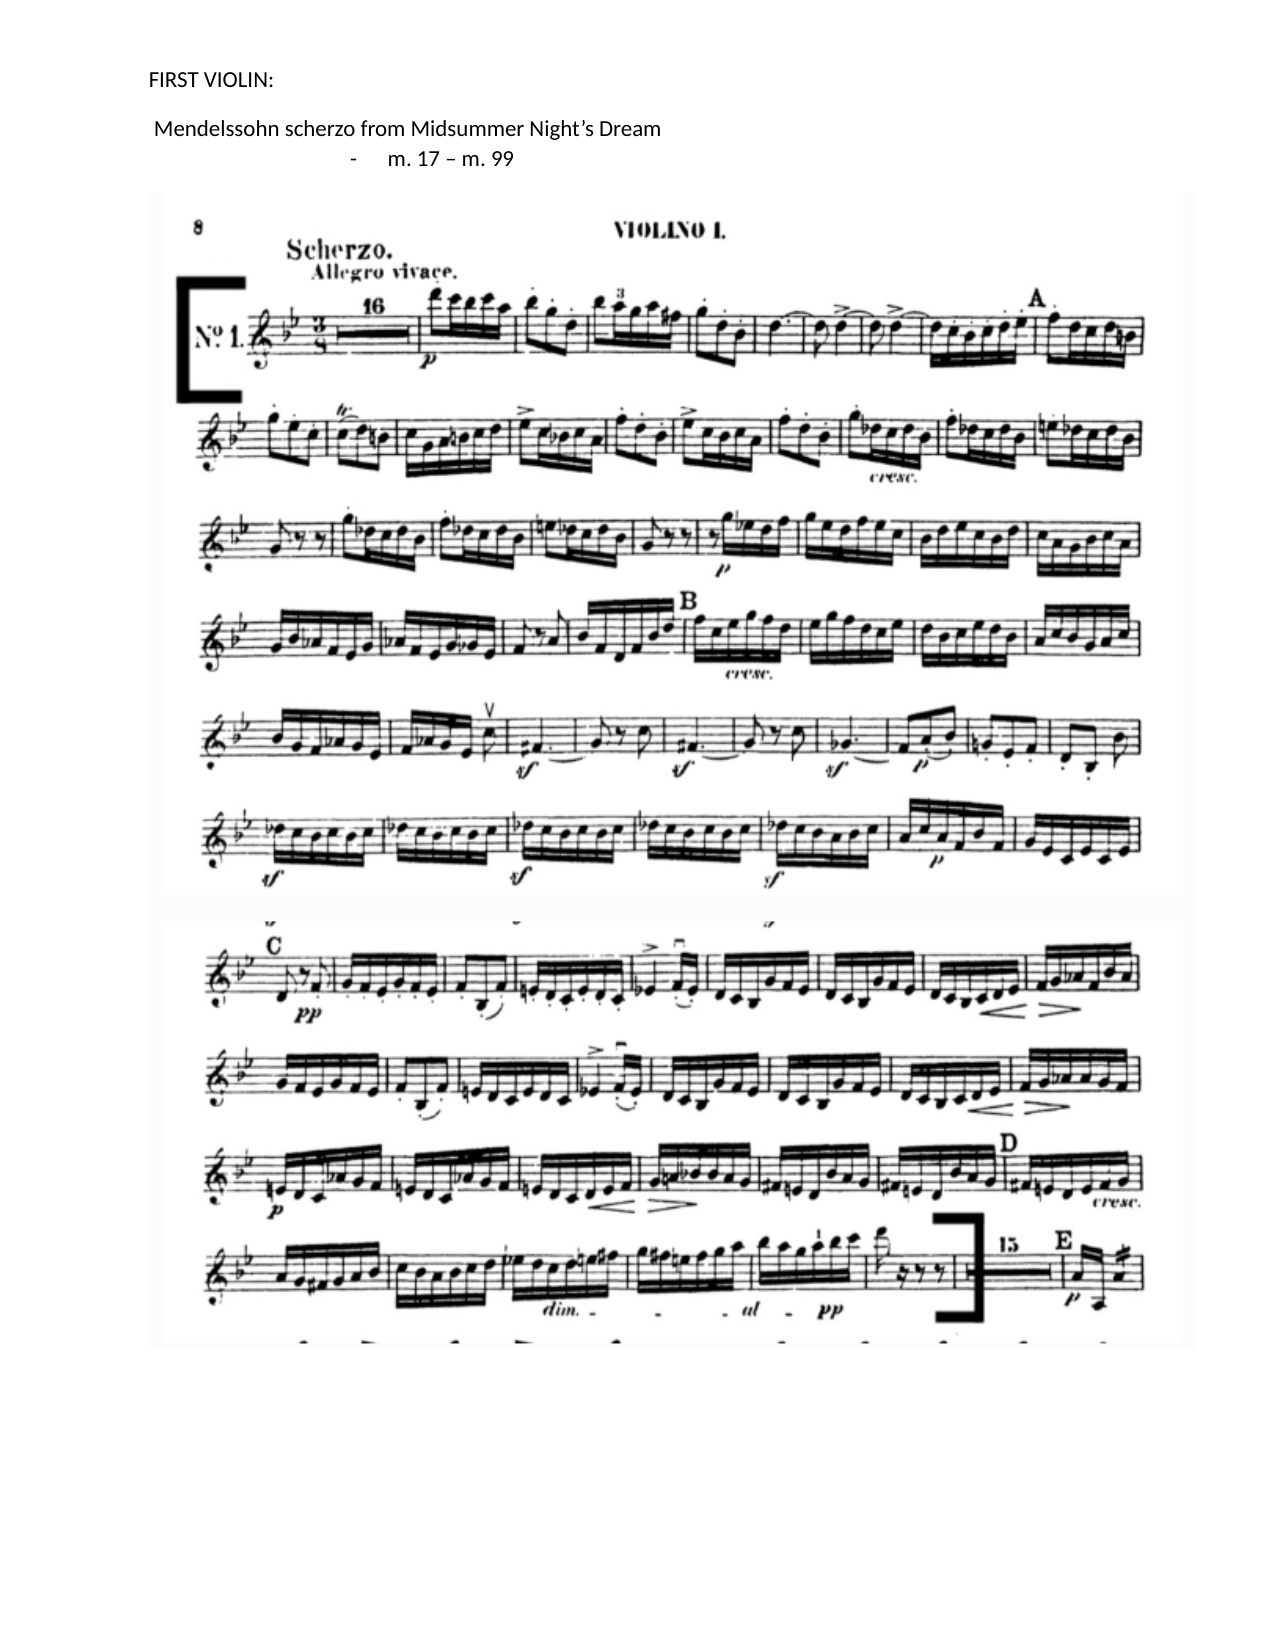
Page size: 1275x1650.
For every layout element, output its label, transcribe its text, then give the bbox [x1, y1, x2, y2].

picture [150, 192, 1197, 1350]
list m. 17 – m. 99 [350, 144, 900, 172]
text FIRST VIOLIN: [148, 66, 900, 94]
text Mendelssohn scherzo from Midsummer Night’s Dream [148, 114, 900, 142]
